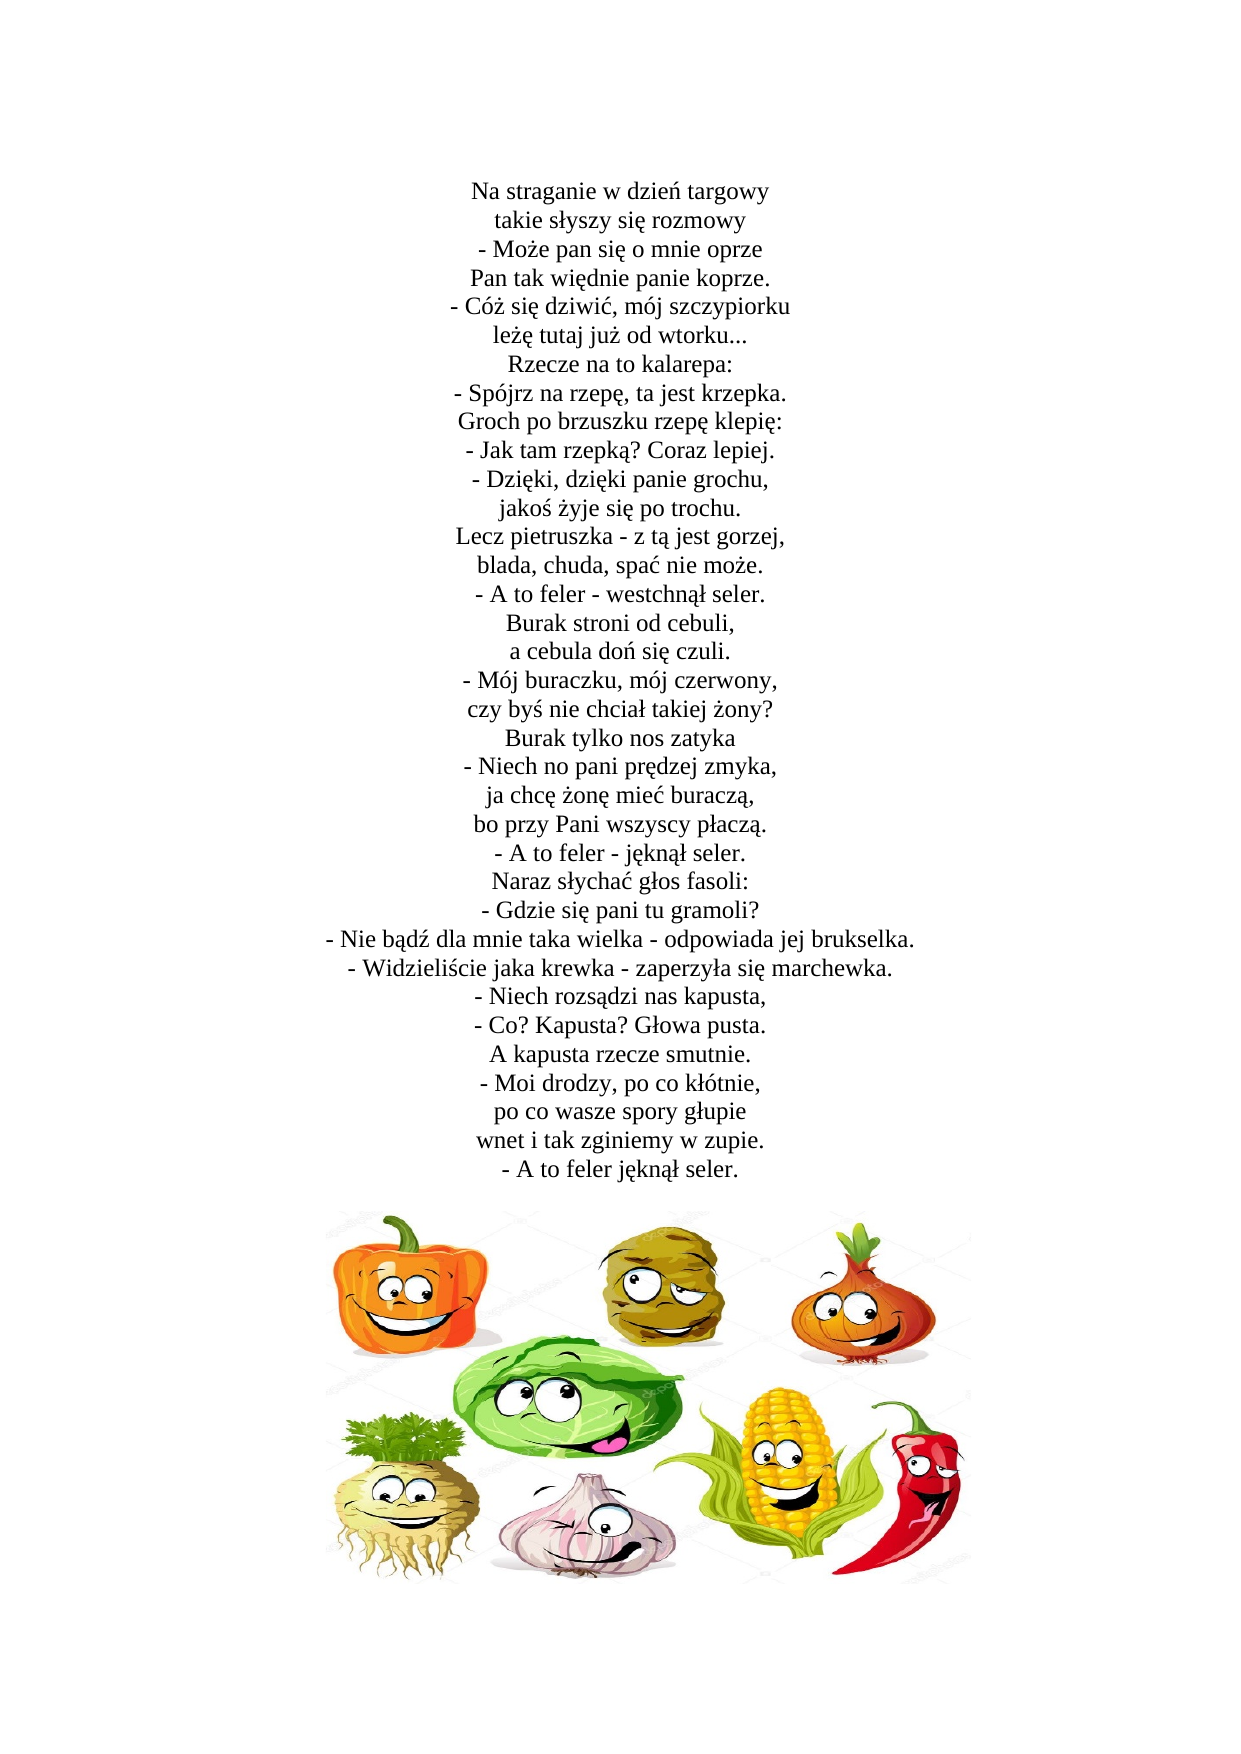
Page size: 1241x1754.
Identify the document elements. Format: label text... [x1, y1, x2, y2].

text wnet i tak zginiemy w zupie. [148, 1125, 1093, 1154]
text - Jak tam rzepką? Coraz lepiej. [148, 435, 1093, 464]
text - Co? Kapusta? Głowa pusta. [148, 1010, 1093, 1039]
text Pan tak więdnie panie koprze. [148, 263, 1093, 291]
picture [325, 1211, 972, 1584]
text Groch po brzuszku rzepę klepię: [148, 406, 1093, 435]
text - Dzięki, dzięki panie grochu, [148, 464, 1093, 493]
text jakoś żyje się po trochu. [148, 493, 1093, 521]
text a cebula doń się czuli. [148, 636, 1093, 665]
text Rzecze na to kalarepa: [148, 349, 1093, 378]
text Naraz słychać głos fasoli: [148, 866, 1093, 895]
text - A to feler - jęknął seler. [148, 838, 1093, 866]
text Na straganie w dzień targowy [148, 176, 1093, 205]
text takie słyszy się rozmowy [148, 205, 1093, 234]
text - Spójrz na rzepę, ta jest krzepka. [148, 378, 1093, 406]
text ja chcę żonę mieć buraczą, [148, 780, 1093, 809]
text bo przy Pani wszyscy płaczą. [148, 809, 1093, 838]
text - Niech no pani prędzej zmyka, [148, 751, 1093, 780]
text blada, chuda, spać nie może. [148, 550, 1093, 579]
text - Widzieliście jaka krewka - zaperzyła się marchewka. [148, 953, 1093, 981]
text Burak stroni od cebuli, [148, 608, 1093, 636]
text Lecz pietruszka - z tą jest gorzej, [148, 521, 1093, 550]
text leżę tutaj już od wtorku... [148, 320, 1093, 349]
text - Moi drodzy, po co kłótnie, [148, 1068, 1093, 1096]
text - Nie bądź dla mnie taka wielka - odpowiada jej brukselka. [148, 924, 1093, 953]
text czy byś nie chciał takiej żony? [148, 694, 1093, 723]
text - Cóż się dziwić, mój szczypiorku [148, 291, 1093, 320]
text - Może pan się o mnie oprze [148, 234, 1093, 263]
text - A to feler jęknął seler. [148, 1154, 1093, 1183]
text A kapusta rzecze smutnie. [148, 1039, 1093, 1068]
text po co wasze spory głupie [148, 1096, 1093, 1125]
text Burak tylko nos zatyka [148, 723, 1093, 751]
text - Niech rozsądzi nas kapusta, [148, 981, 1093, 1010]
text - A to feler - westchnął seler. [148, 579, 1093, 608]
text - Gdzie się pani tu gramoli? [148, 895, 1093, 924]
text - Mój buraczku, mój czerwony, [148, 665, 1093, 694]
